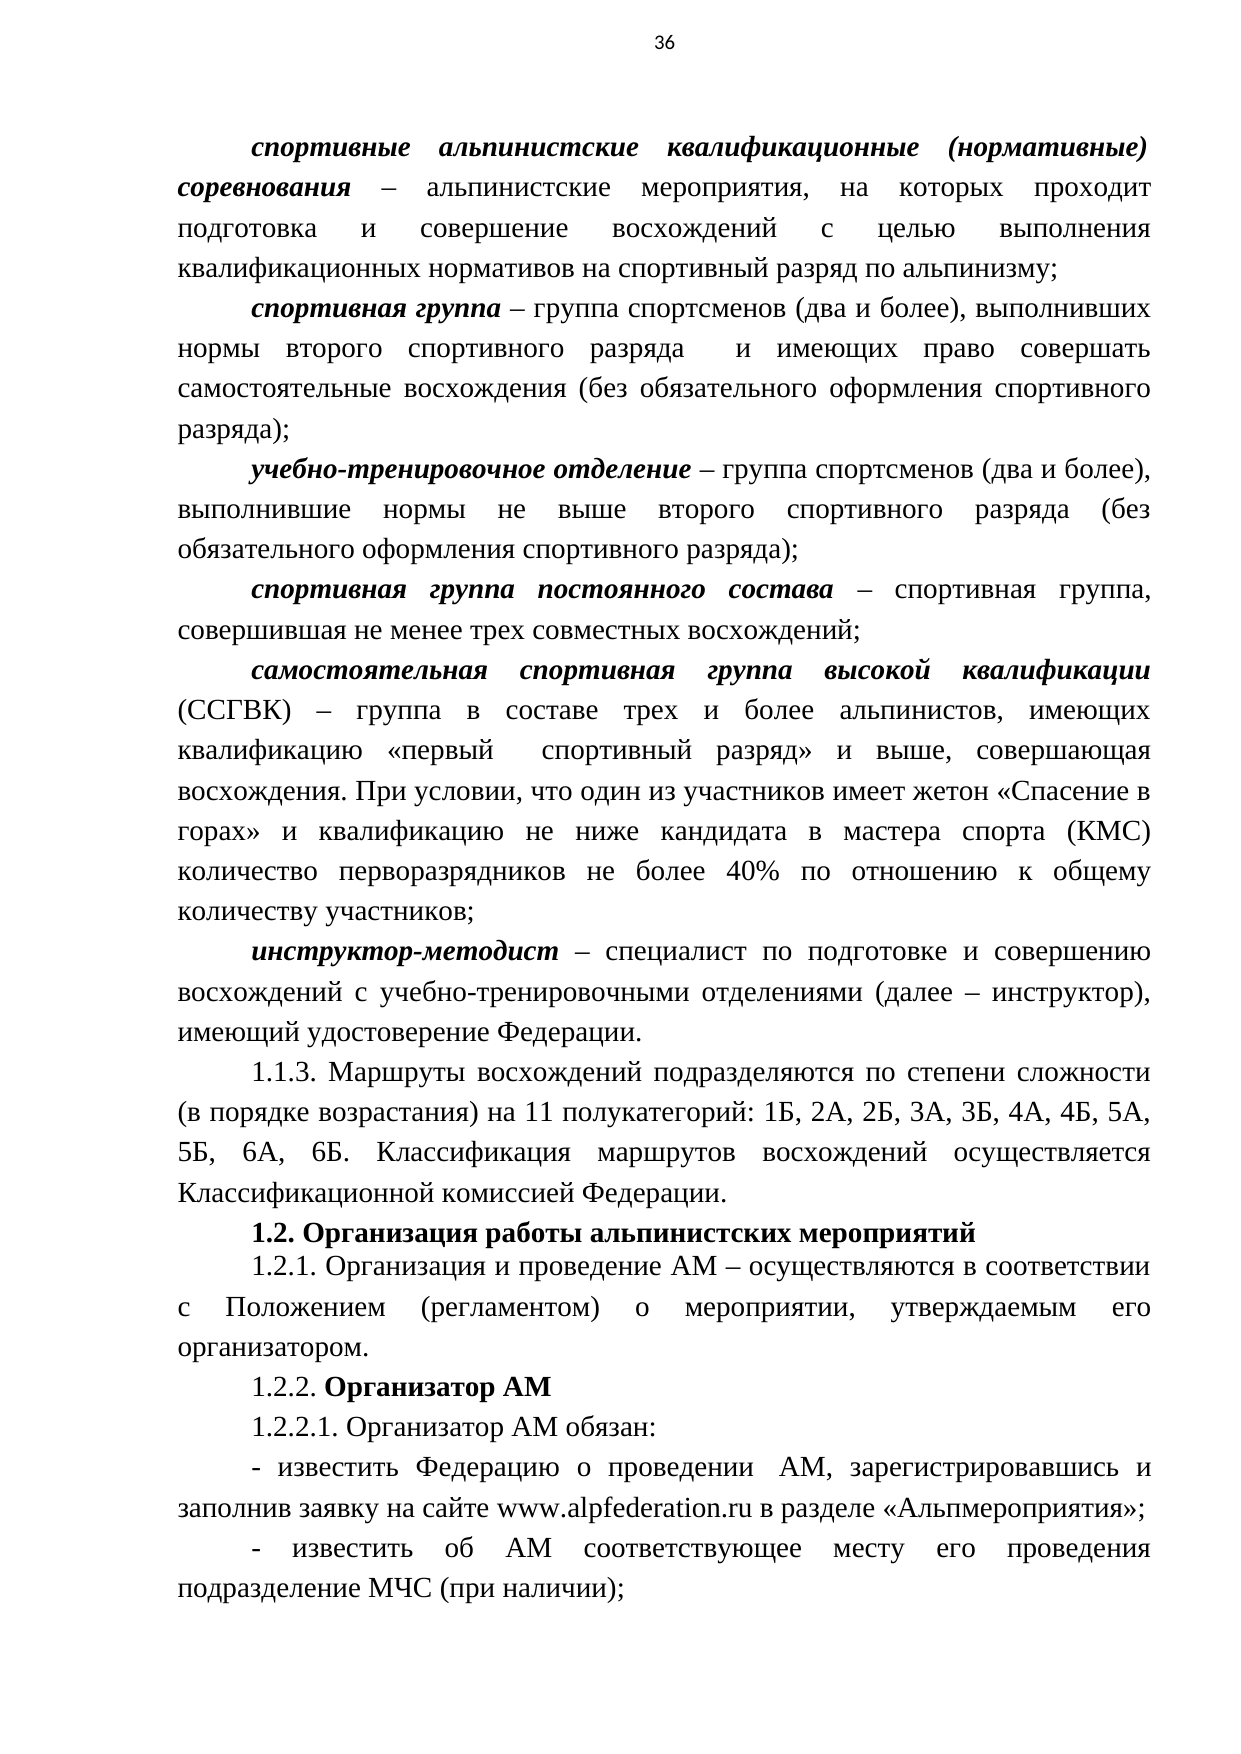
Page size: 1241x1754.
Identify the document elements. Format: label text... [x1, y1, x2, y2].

text 1.2.2. Организатор АМ [177, 1369, 1152, 1403]
text 1.2.1. Организация и проведение АМ – осуществляются в соответствии с Положением (регламентом) о мероприятии, утверждаемым его организатором. [177, 1248, 1152, 1362]
text самостоятельная спортивная группа высокой квалификации (ССГВК) – группа в составе трех и более альпинистов, имеющих квалификацию «первый спортивный разряд» и выше, совершающая восхождения. При условии, что один из участников имеет жетон «Спасение в горах» и квалификацию не ниже кандидата в мастера спорта (КМС) количество перворазрядников не более 40% по отношению к общему количеству участников; [177, 652, 1152, 927]
text учебно-тренировочное отделение – группа спортсменов (два и более), выполнившие нормы не выше второго спортивного разряда (без обязательного оформления спортивного разряда); [177, 451, 1152, 565]
text - известить об АМ соответствующее месту его проведения подразделение МЧС (при наличии); [177, 1530, 1152, 1604]
text спортивная группа постоянного состава – спортивная группа, совершившая не менее трех совместных восхождений; [177, 572, 1152, 645]
text - известить Федерацию о проведении АМ, зарегистрировавшись и заполнив заявку на сайте www.alpfederation.ru в разделе «Альпмероприятия»; [177, 1449, 1152, 1523]
text инструктор-методист – специалист по подготовке и совершению восхождений с учебно-тренировочными отделениями (далее – инструктор), имеющий удостоверение Федерации. [177, 933, 1152, 1047]
text спортивные альпинистские квалификационные (нормативные) соревнования – альпинистские мероприятия, на которых проходит подготовка и совершение восхождений с целью выполнения квалификационных нормативов на спортивный разряд по альпинизму; [177, 129, 1152, 283]
subtitle 1.2. Организация работы альпинистских мероприятий [177, 1215, 1152, 1248]
text 1.1.3. Маршруты восхождений подразделяются по степени сложности (в порядке возрастания) на 11 полукатегорий: 1Б, 2А, 2Б, 3А, 3Б, 4А, 4Б, 5А, 5Б, 6А, 6Б. Классификация маршрутов восхождений осуществляется Классификационной комиссией Федерации. [177, 1054, 1152, 1208]
text спортивная группа – группа спортсменов (два и более), выполнивших нормы второго спортивного разряда и имеющих право совершать самостоятельные восхождения (без обязательного оформления спортивного разряда); [177, 290, 1152, 444]
text 1.2.2.1. Организатор АМ обязан: [177, 1409, 1152, 1443]
